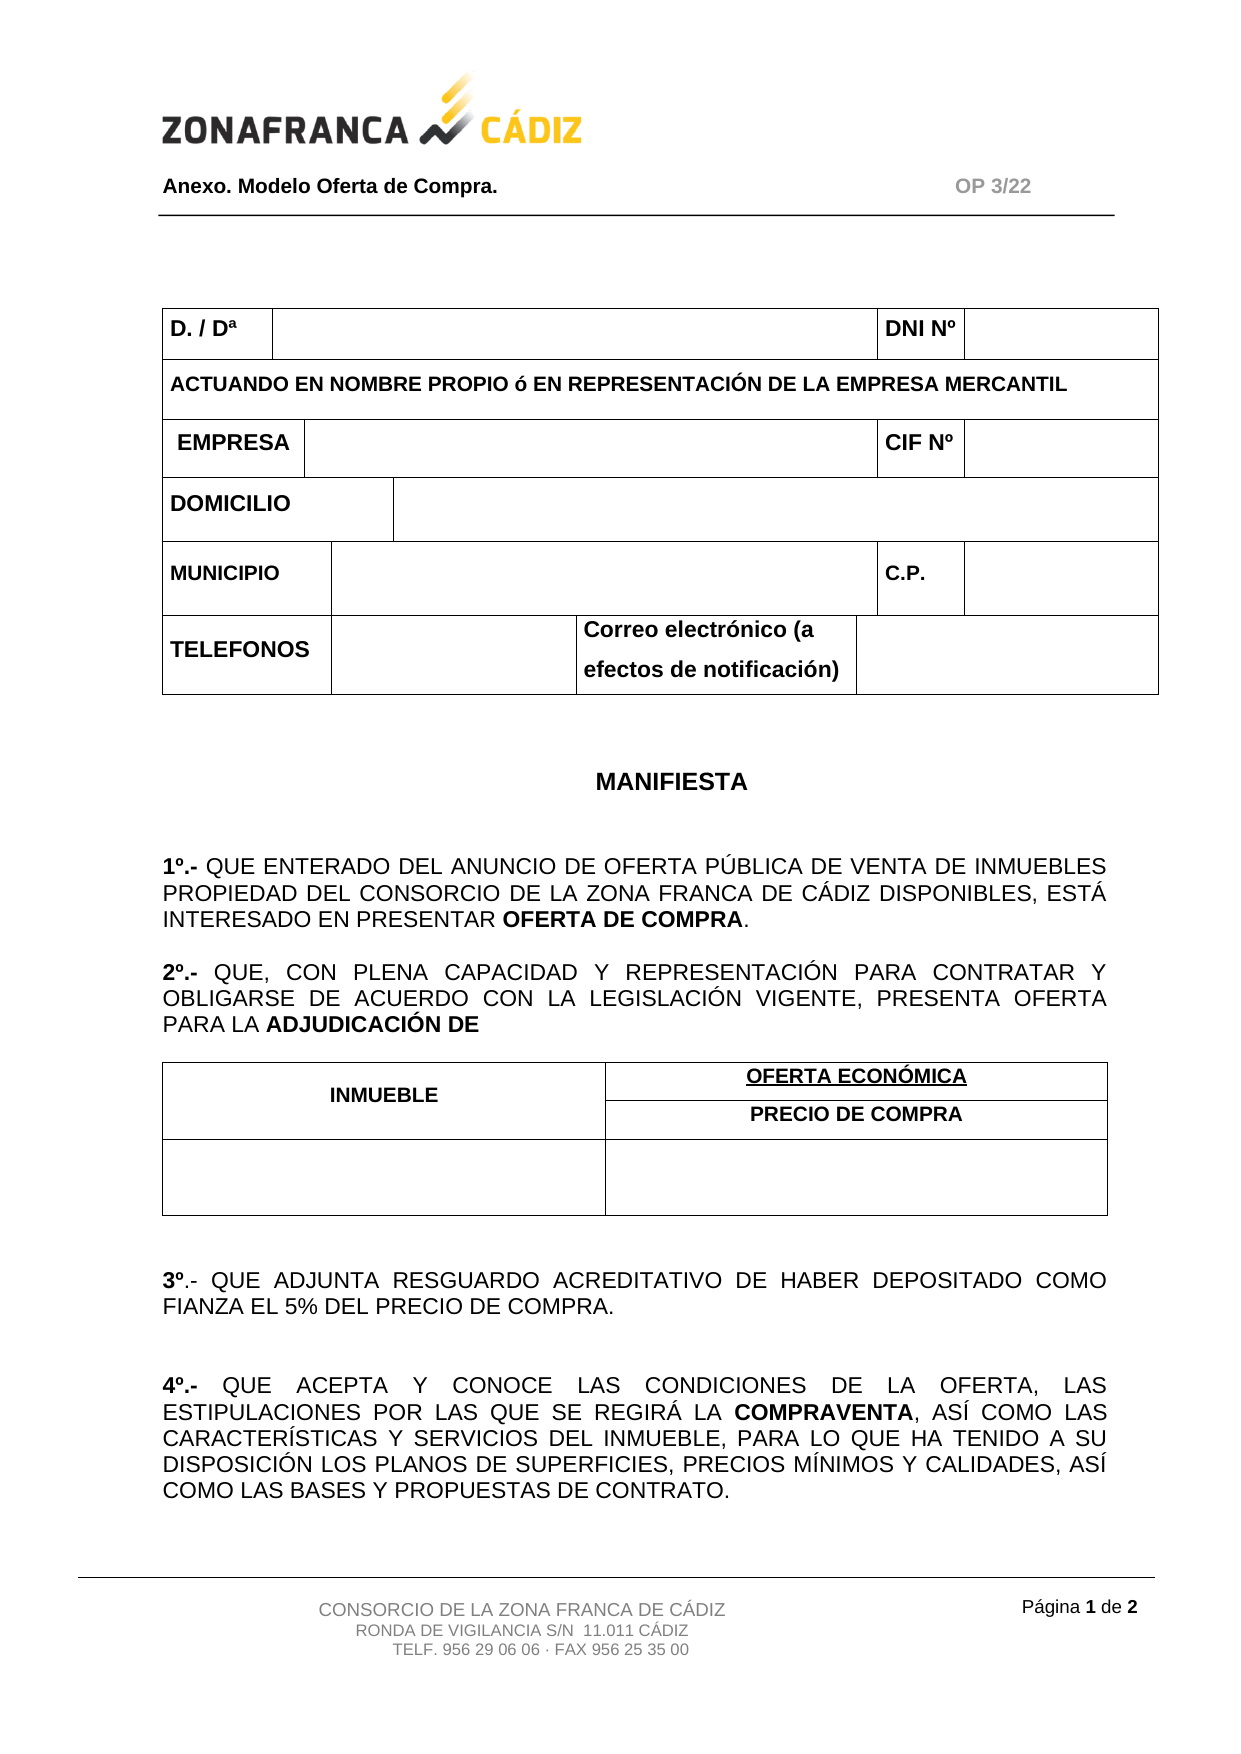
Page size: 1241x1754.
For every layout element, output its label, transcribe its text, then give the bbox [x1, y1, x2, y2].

table_cell [332, 542, 877, 615]
table_cell CIF Nº [878, 420, 964, 477]
table_cell MUNICIPIO [163, 542, 331, 615]
text 3º.- QUE ADJUNTA RESGUARDO ACREDITATIVO DE HABER DEPOSITADO COMO FIANZA EL 5% DEL PRECIO DE COMPRA. [162, 1267, 1107, 1319]
table_cell [394, 478, 1158, 541]
table_cell [965, 420, 1158, 477]
table_cell [332, 616, 576, 694]
table_cell [305, 420, 877, 477]
table_cell DOMICILIO [163, 478, 393, 541]
table_header [273, 309, 877, 359]
table_cell [163, 1140, 605, 1215]
table_cell C.P. [878, 542, 964, 615]
text 1º.- QUE ENTERADO DEL ANUNCIO DE OFERTA PÚBLICA DE VENTA DE INMUEBLES PROPIEDAD DEL CONSORCIO DE LA ZONA FRANCA DE CÁDIZ DISPONIBLES, ESTÁ INTERESADO EN PRESENTAR OFERTA DE COMPRA. [162, 853, 1107, 932]
table_header INMUEBLE [163, 1063, 605, 1138]
table_cell Correo electrónico (a efectos de notificación) [577, 616, 856, 694]
picture [162, 70, 582, 174]
text 2º.- QUE, CON PLENA CAPACIDAD Y REPRESENTACIÓN PARA CONTRATAR Y OBLIGARSE DE ACUERDO CON LA LEGISLACIÓN VIGENTE, PRESENTA OFERTA PARA LA ADJUDICACIÓN DE [162, 959, 1107, 1038]
text 4º.- QUE ACEPTA Y CONOCE LAS CONDICIONES DE LA OFERTA, LAS ESTIPULACIONES POR LAS QUE SE REGIRÁ LA COMPRAVENTA, ASÍ COMO LAS CARACTERÍSTICAS Y SERVICIOS DEL INMUEBLE, PARA LO QUE HA TENIDO A SU DISPOSICIÓN LOS PLANOS DE SUPERFICIES, PRECIOS MÍNIMOS Y CALIDADES, ASÍ COMO LAS BASES Y PROPUESTAS DE CONTRATO. [162, 1372, 1107, 1504]
table_cell PRECIO DE COMPRA [606, 1101, 1107, 1138]
table_header DNI Nº [878, 309, 964, 359]
text MANIFIESTA [162, 767, 1107, 796]
table_header [965, 309, 1158, 359]
table_cell TELEFONOS [163, 616, 331, 694]
table_header D. / Dª [163, 309, 272, 359]
table_cell [606, 1140, 1107, 1215]
table_cell [965, 542, 1158, 615]
table_cell ACTUANDO EN NOMBRE PROPIO ó EN REPRESENTACIÓN DE LA EMPRESA MERCANTIL [163, 360, 1158, 419]
table_cell EMPRESA [163, 420, 304, 477]
table_cell [857, 616, 1158, 694]
table_header OFERTA ECONÓMICA [606, 1063, 1107, 1100]
